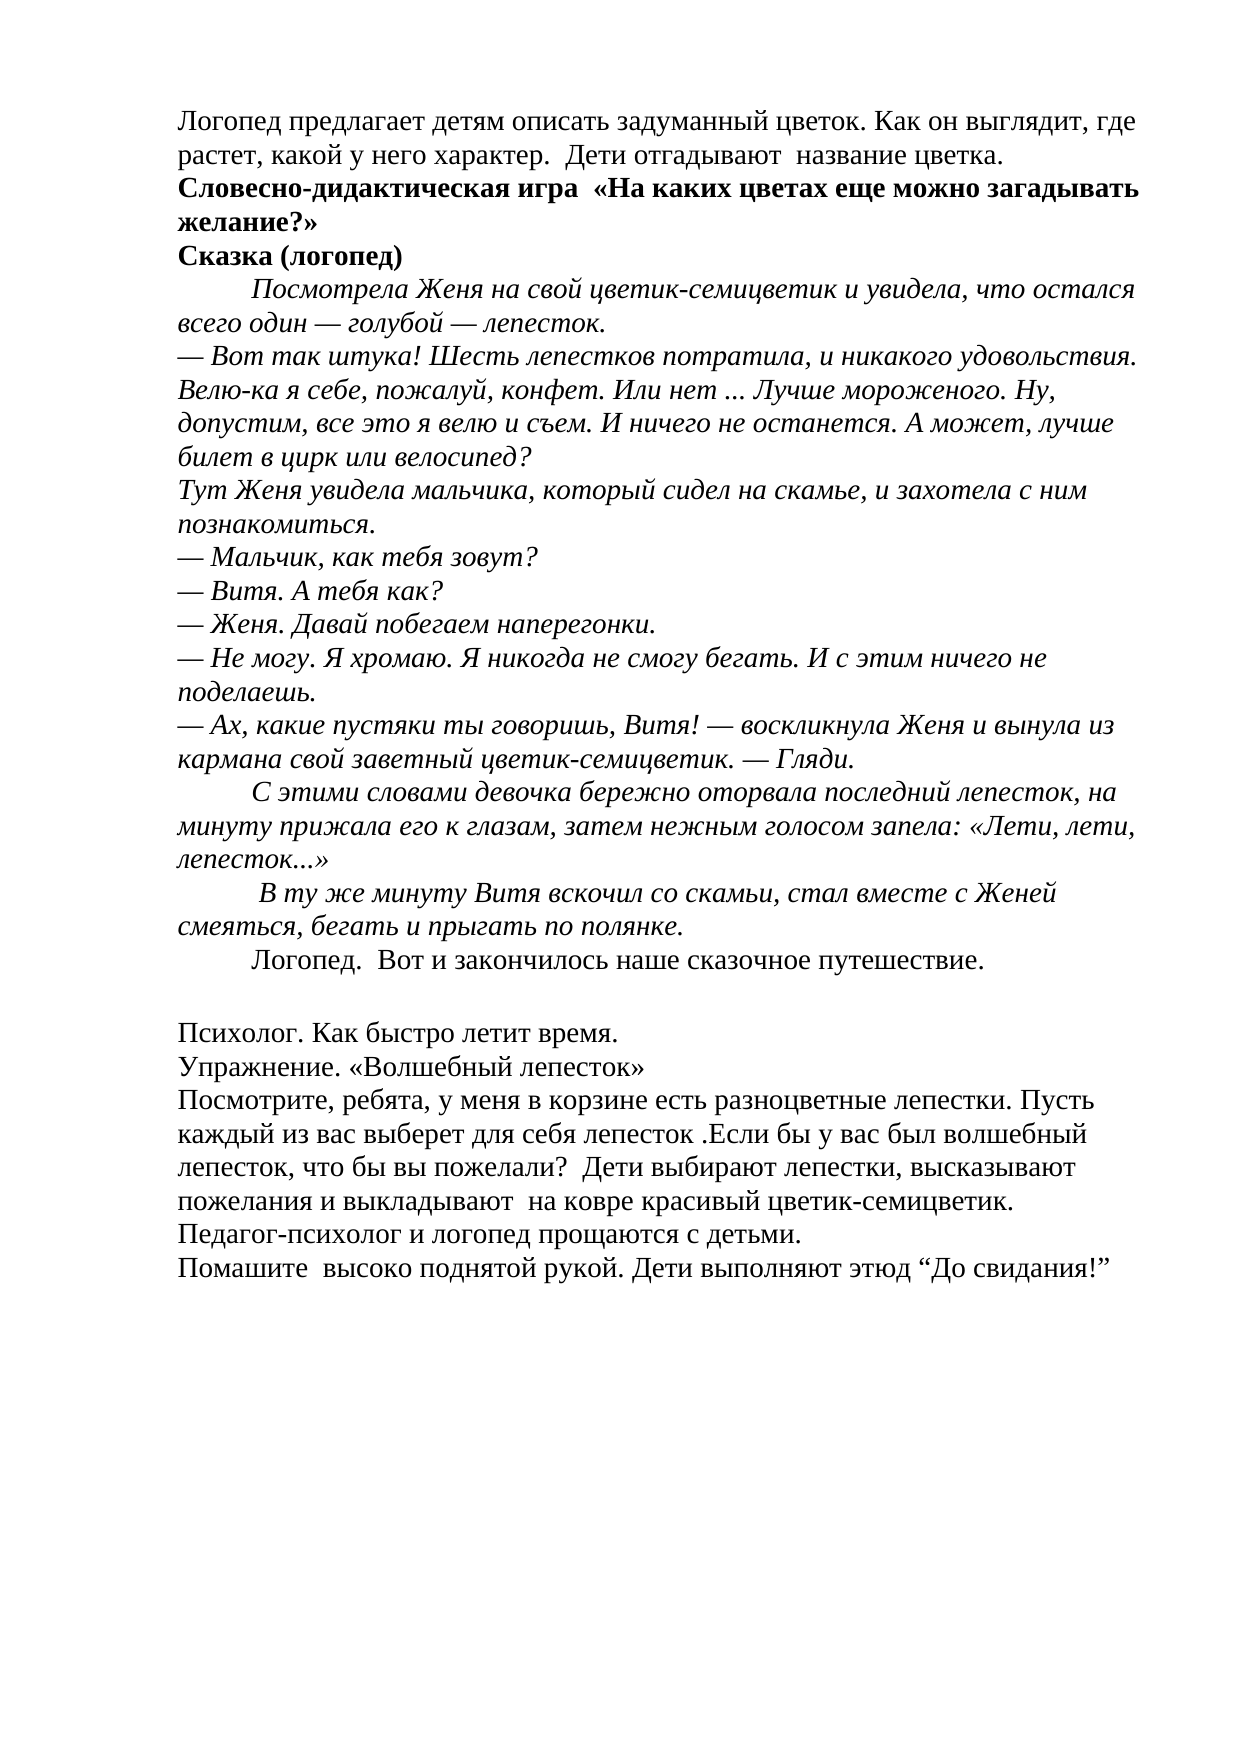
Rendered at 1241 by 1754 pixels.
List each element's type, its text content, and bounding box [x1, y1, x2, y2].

text Логопед. Вот и закончилось наше сказочное путешествие. [177, 942, 1152, 976]
text Посмотрите, ребята, у меня в корзине есть разноцветные лепестки. Пусть каждый из вас выберет для себя лепесток .Если бы у вас был волшебный лепесток, что бы вы пожелали? Дети выбирают лепестки, высказывают пожелания и выкладывают на ковре красивый цветик-семицветик. [177, 1082, 1152, 1216]
text Посмотрела Женя на свой цветик-семицветик и увидела, что остался всего один — голубой — лепесток. [177, 271, 1152, 338]
text Упражнение. «Волшебный лепесток» [177, 1049, 1152, 1082]
text Помашите высоко поднятой рукой. Дети выполняют этюд “До свидания!” [177, 1250, 1152, 1283]
text — Не могу. Я хромаю. Я никогда не смогу бегать. И с этим ничего не поделаешь. [177, 640, 1152, 707]
text — Мальчик, как тебя зовут? [177, 539, 1152, 573]
text С этими словами девочка бережно оторвала последний лепесток, на минуту прижала его к глазам, затем нежным голосом запела: «Лети, лети, лепесток...» [177, 774, 1152, 875]
text Сказка (логопед) [177, 238, 1152, 271]
text Логопед предлагает детям описать задуманный цветок. Как он выглядит, где растет, какой у него характер. Дети отгадывают название цветка. [177, 103, 1152, 171]
text — Ах, какие пустяки ты говоришь, Витя! — воскликнула Женя и вынула из кармана свой заветный цветик-семицветик. — Гляди. [177, 707, 1152, 774]
text Словесно-дидактическая игра «На каких цветах еще можно загадывать желание?» [177, 171, 1152, 238]
text — Витя. А тебя как? [177, 573, 1152, 607]
text В ту же минуту Витя вскочил со скамьи, стал вместе с Женей смеяться, бегать и прыгать по полянке. [177, 875, 1152, 942]
text Психолог. Как быстро летит время. [177, 1015, 1152, 1049]
text — Вот так штука! Шесть лепестков потратила, и никакого удовольствия. Велю-ка я себе, пожалуй, конфет. Или нет ... Лучше мороженого. Ну, допустим, все это я велю и съем. И ничего не останется. А может, лучше билет в цирк или велосипед? [177, 338, 1152, 472]
text — Женя. Давай побегаем наперегонки. [177, 607, 1152, 640]
text Тут Женя увидела мальчика, который сидел на скамье, и захотела с ним познакомиться. [177, 472, 1152, 539]
text Педагог-психолог и логопед прощаются с детьми. [177, 1216, 1152, 1250]
